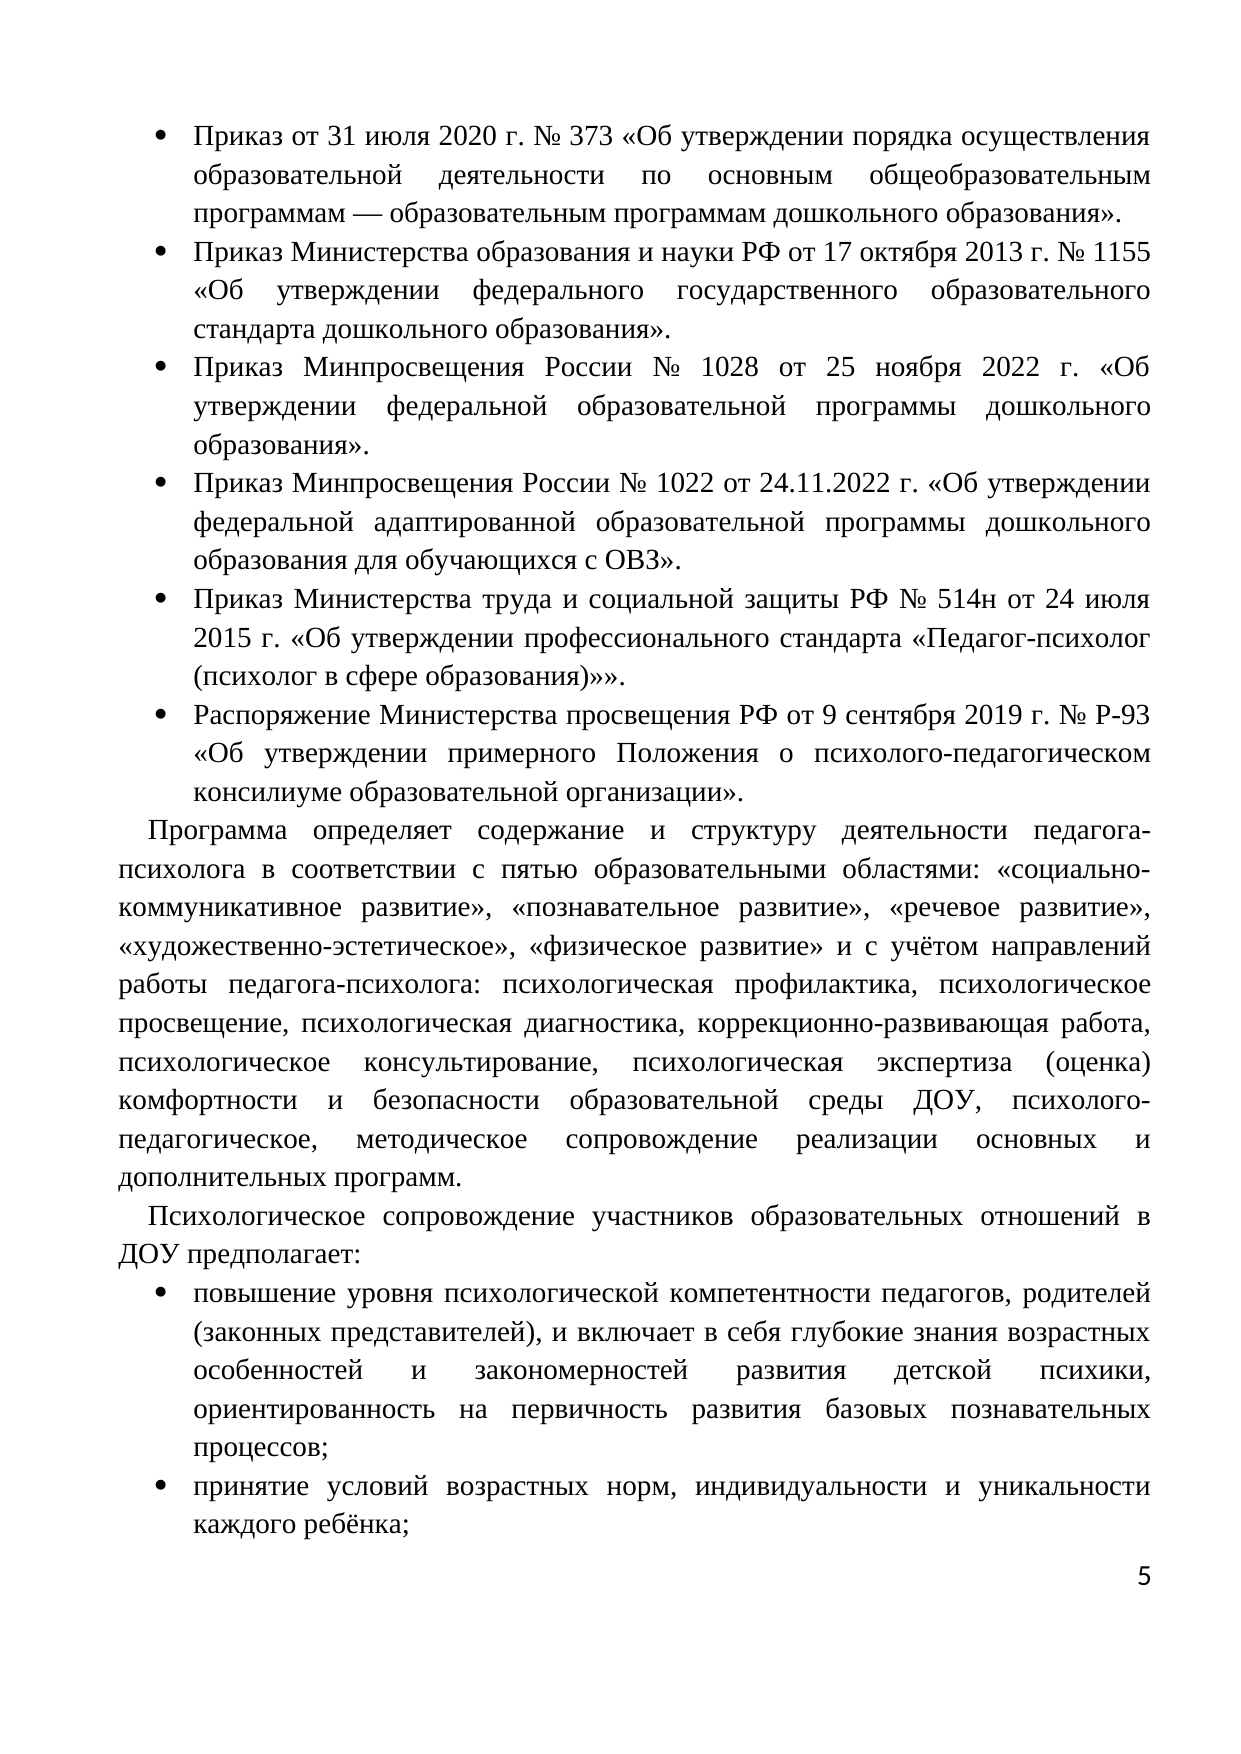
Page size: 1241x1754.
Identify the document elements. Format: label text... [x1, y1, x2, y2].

list Приказ Минпросвещения России № 1022 от 24.11.2022 г. «Об утверждении федеральной адаптированной образовательной программы дошкольного образования для обучающихся с ОВЗ». [156, 465, 1152, 576]
text Психологическое сопровождение участников образовательных отношений в ДОУ предполагает: [118, 1198, 1152, 1270]
list Приказ Минпросвещения России № 1028 от 25 ноября 2022 г. «Об утверждении федеральной образовательной программы дошкольного образования». [156, 349, 1152, 460]
text Программа определяет содержание и структуру деятельности педагога-психолога в соответствии с пятью образовательными областями: «социально-коммуникативное развитие», «познавательное развитие», «речевое развитие», «художественно-эстетическое», «физическое развитие» и с учётом направлений работы педагога-психолога: психологическая профилактика, психологическое просвещение, психологическая диагностика, коррекционно-развивающая работа, психологическое консультирование, психологическая экспертиза (оценка) комфортности и безопасности образовательной среды ДОУ, психолого-педагогическое, методическое сопровождение реализации основных и дополнительных программ. [118, 812, 1152, 1193]
list Распоряжение Министерства просвещения РФ от 9 сентября 2019 г. № Р-93 «Об утверждении примерного Положения о психолого-педагогическом консилиуме образовательной организации». [156, 697, 1152, 807]
list Приказ Министерства труда и социальной защиты РФ № 514н от 24 июля 2015 г. «Об утверждении профессионального стандарта «Педагог-психолог (психолог в сфере образования)»». [156, 581, 1152, 692]
list принятие условий возрастных норм, индивидуальности и уникальности каждого ребёнка; [156, 1468, 1152, 1540]
list повышение уровня психологической компетентности педагогов, родителей (законных представителей), и включает в себя глубокие знания возрастных особенностей и закономерностей развития детской психики, ориентированность на первичность развития базовых познавательных процессов; [156, 1275, 1152, 1463]
list Приказ от 31 июля 2020 г. № 373 «Об утверждении порядка осуществления образовательной деятельности по основным общеобразовательным программам — образовательным программам дошкольного образования». [156, 118, 1152, 229]
list Приказ Министерства образования и науки РФ от 17 октября 2013 г. № 1155 «Об утверждении федерального государственного образовательного стандарта дошкольного образования». [156, 234, 1152, 344]
